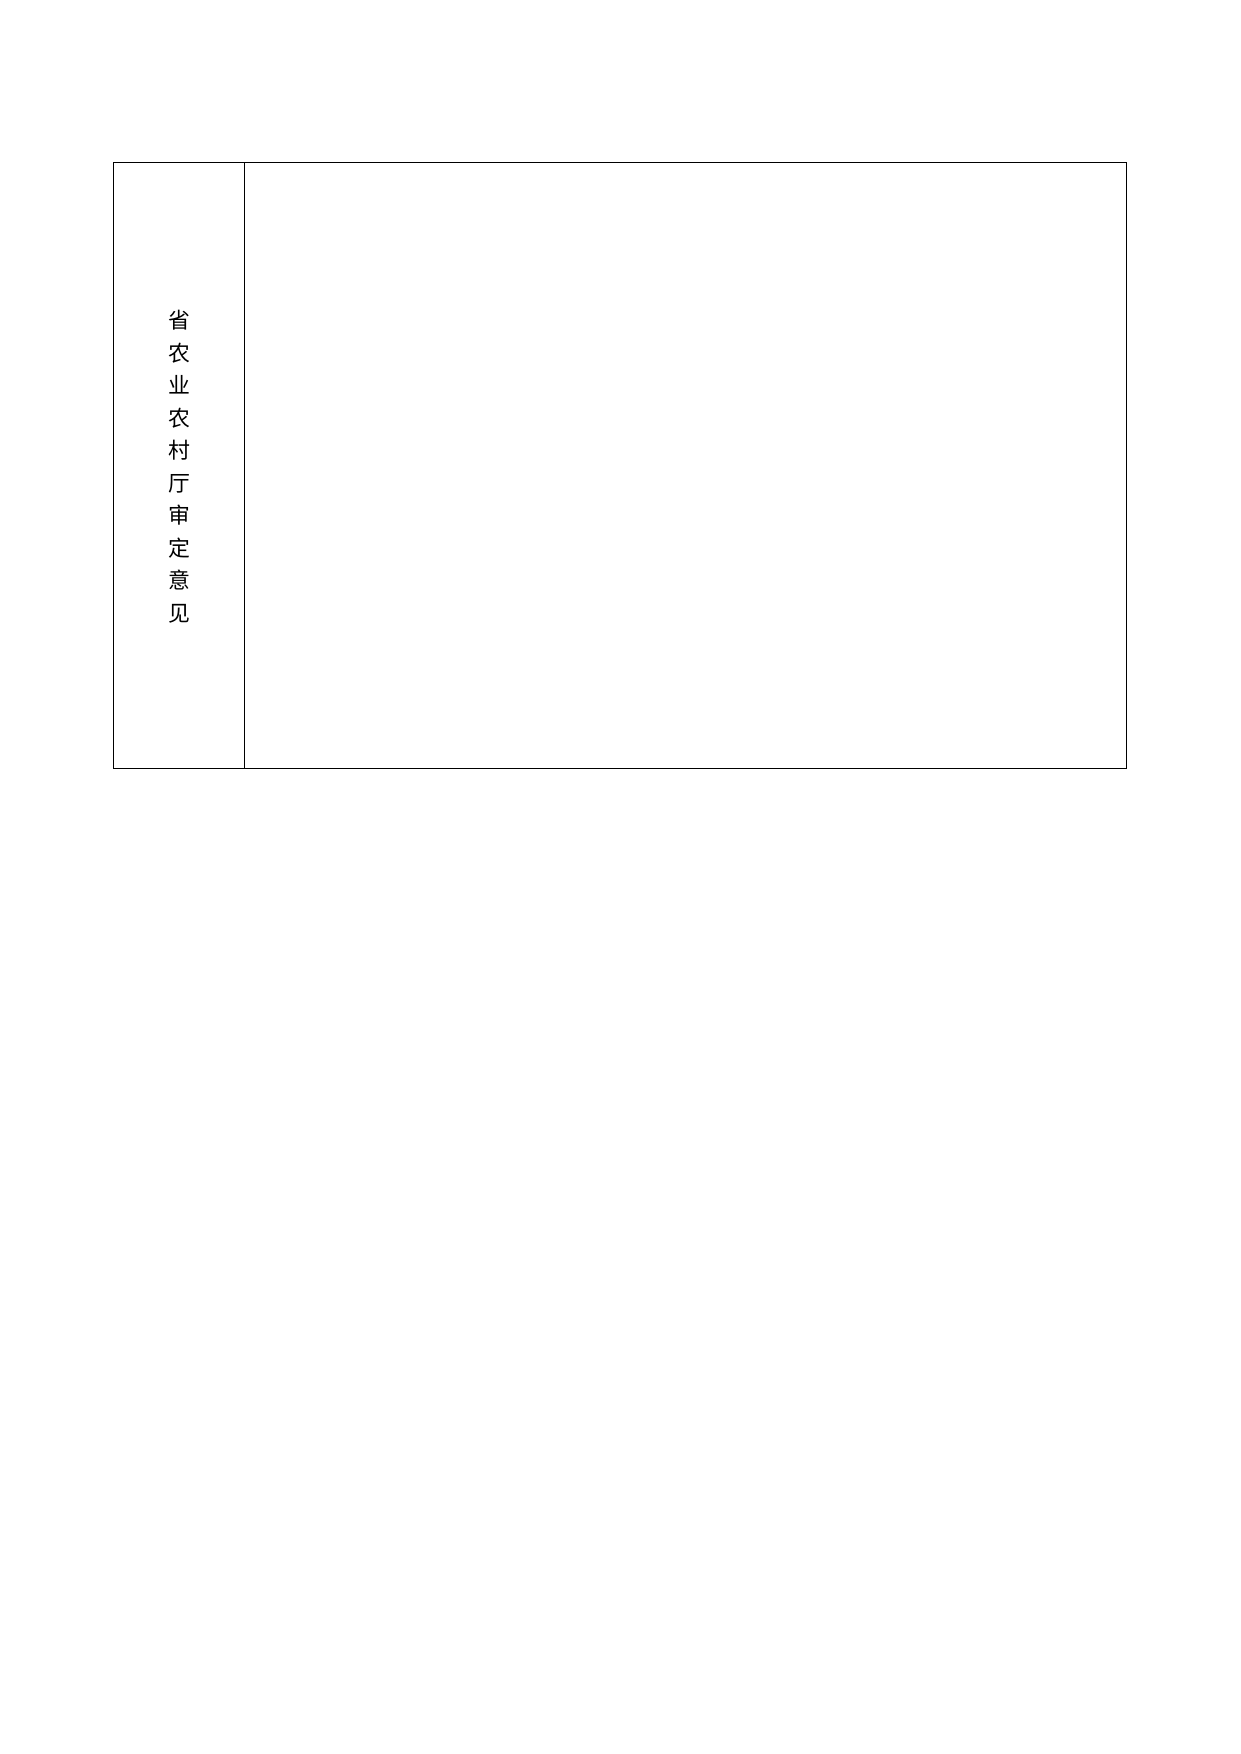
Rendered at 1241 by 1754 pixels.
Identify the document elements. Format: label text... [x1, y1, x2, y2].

table_cell 省 农 业 农 村 厅 审 定 意 见 [114, 163, 244, 768]
table_cell [245, 163, 1126, 768]
